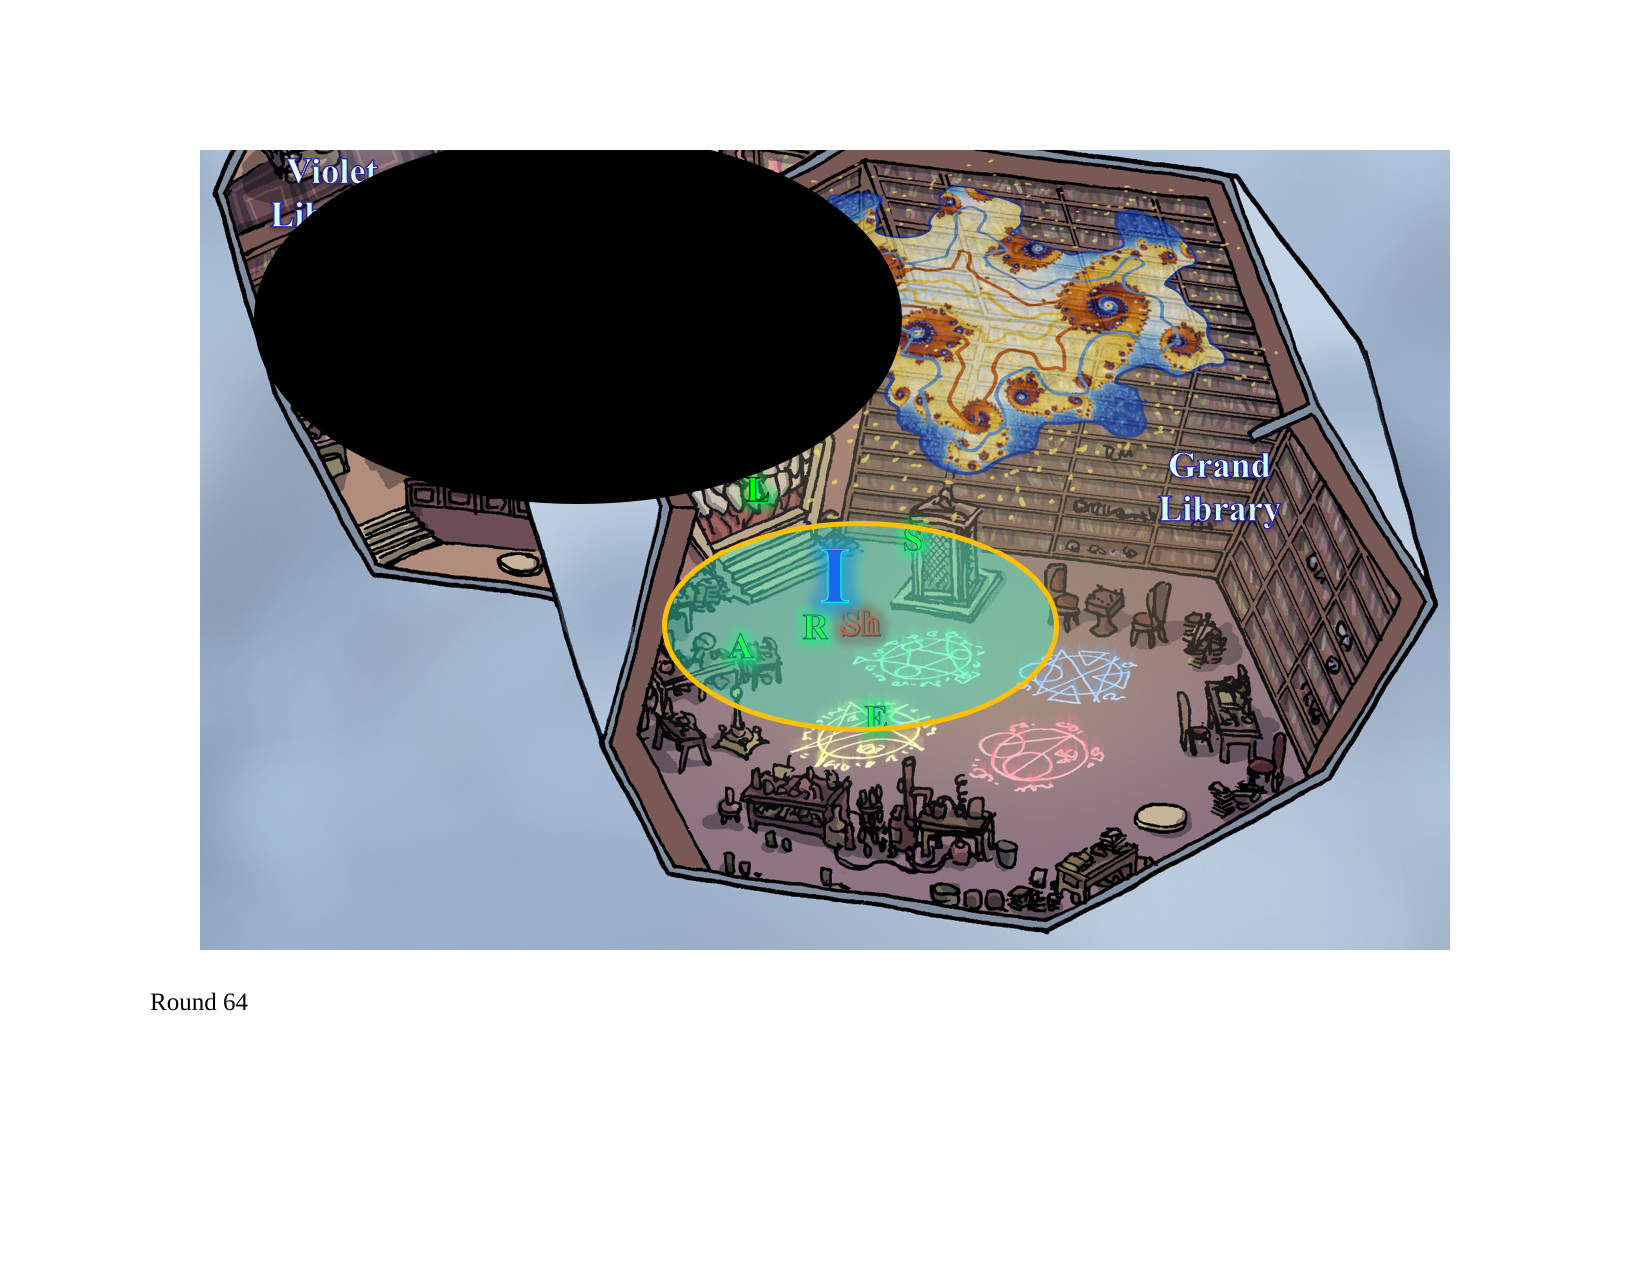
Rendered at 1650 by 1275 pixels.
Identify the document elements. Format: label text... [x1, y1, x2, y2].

text Round 64 [150, 987, 1500, 1016]
picture [200, 150, 1450, 950]
